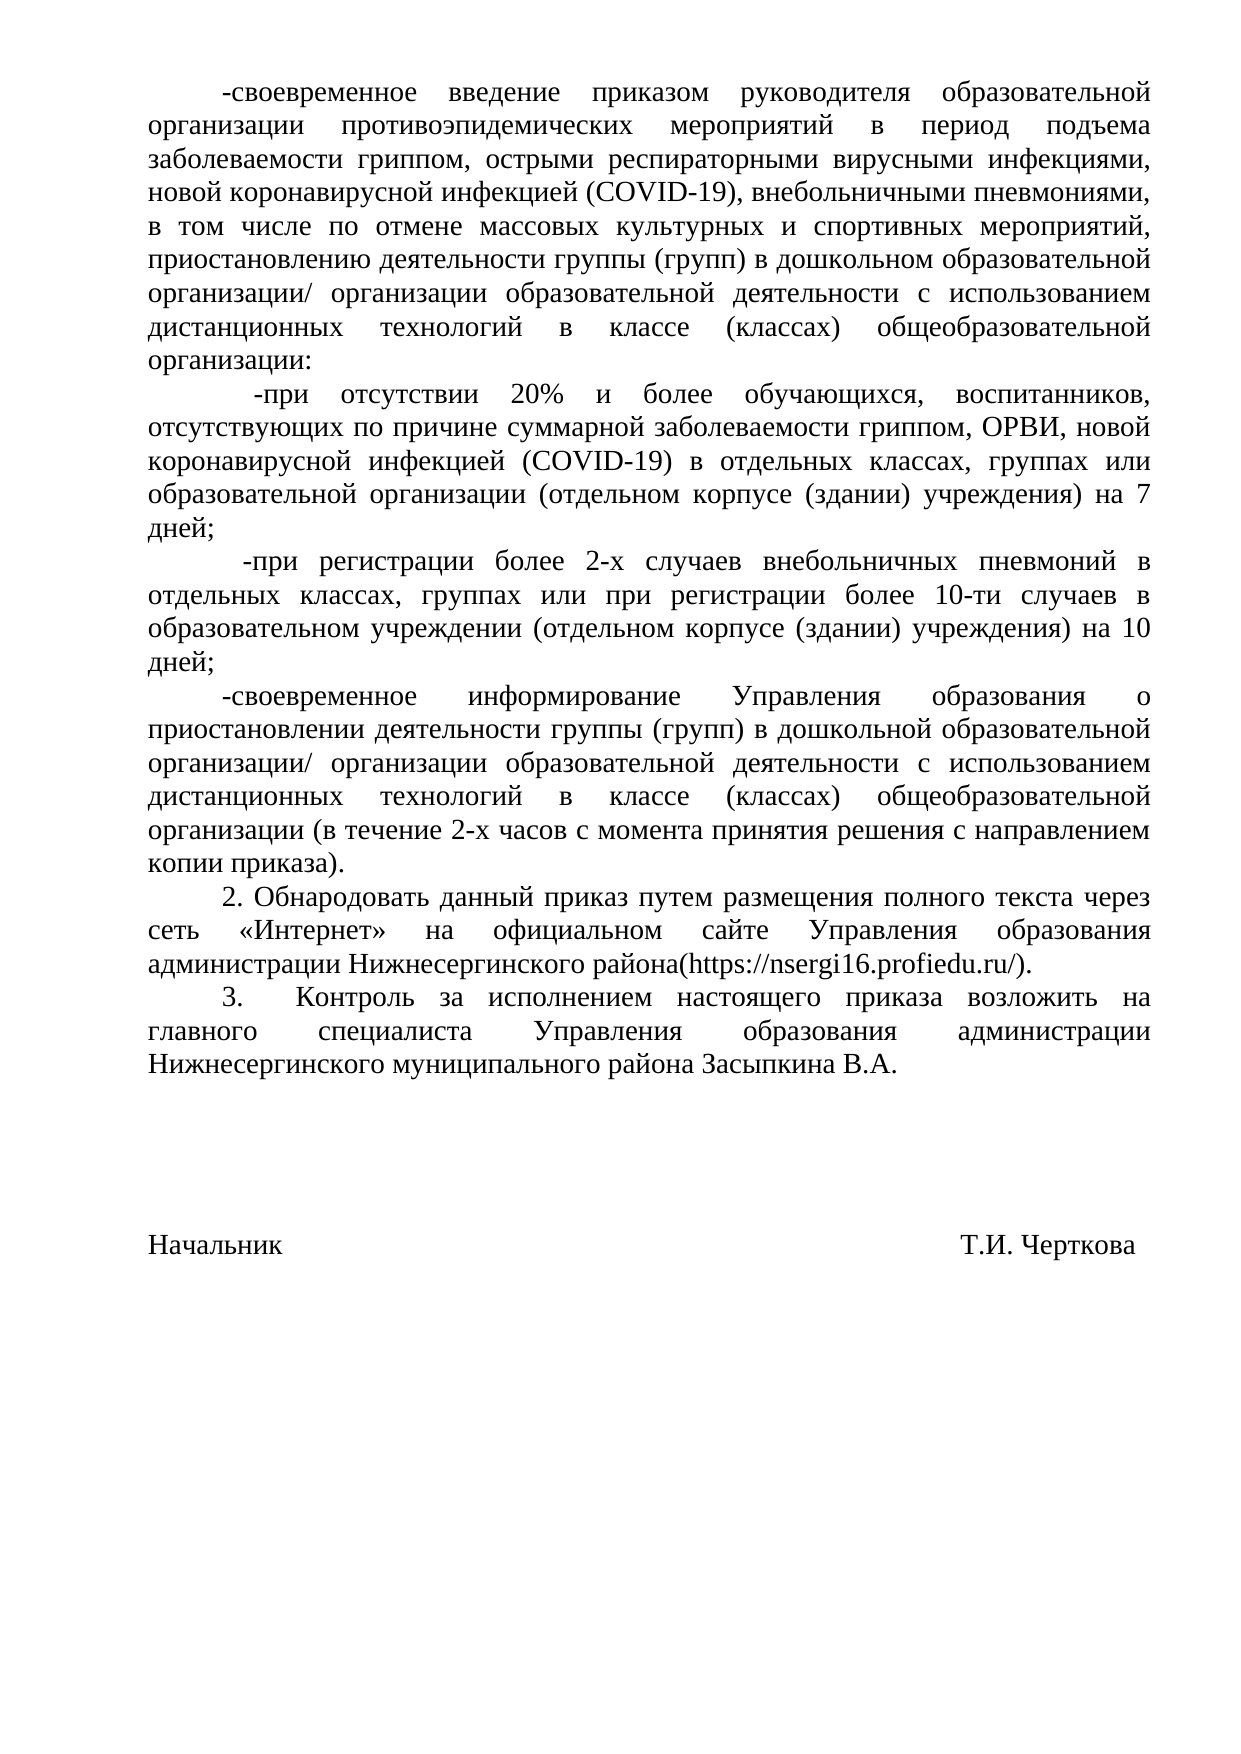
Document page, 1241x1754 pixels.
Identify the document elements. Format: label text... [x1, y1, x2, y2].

text -при отсутствии 20% и более обучающихся, воспитанников, отсутствующих по причине суммарной заболеваемости гриппом, ОРВИ, новой коронавирусной инфекцией (COVID-19) в отдельных классах, группах или образовательной организации (отдельном корпусе (здании) учреждения) на 7 дней; [148, 376, 1152, 543]
list Контроль за исполнением настоящего приказа возложить на главного специалиста Управления образования администрации Нижнесергинского муниципального района Засыпкина В.А. [148, 979, 1152, 1080]
text -своевременное введение приказом руководителя образовательной организации противоэпидемических мероприятий в период подъема заболеваемости гриппом, острыми респираторными вирусными инфекциями, новой коронавирусной инфекцией (COVID-19), внебольничными пневмониями, в том числе по отмене массовых культурных и спортивных мероприятий, приостановлению деятельности группы (групп) в дошкольном образовательной организации/ организации образовательной деятельности с использованием дистанционных технологий в классе (классах) общеобразовательной организации: [148, 74, 1152, 376]
text Начальник Т.И. Черткова [148, 1227, 1152, 1261]
text 2. Обнародовать данный приказ путем размещения полного текста через сеть «Интернет» на официальном сайте Управления образования администрации Нижнесергинского района(https://nsergi16.profiedu.ru/). [148, 879, 1152, 979]
text -при регистрации более 2-х случаев внебольничных пневмоний в отдельных классах, группах или при регистрации более 10-ти случаев в образовательном учреждении (отдельном корпусе (здании) учреждения) на 10 дней; [148, 543, 1152, 678]
text -своевременное информирование Управления образования о приостановлении деятельности группы (групп) в дошкольной образовательной организации/ организации образовательной деятельности с использованием дистанционных технологий в классе (классах) общеобразовательной организации (в течение 2-х часов с момента принятия решения с направлением копии приказа). [148, 678, 1152, 879]
